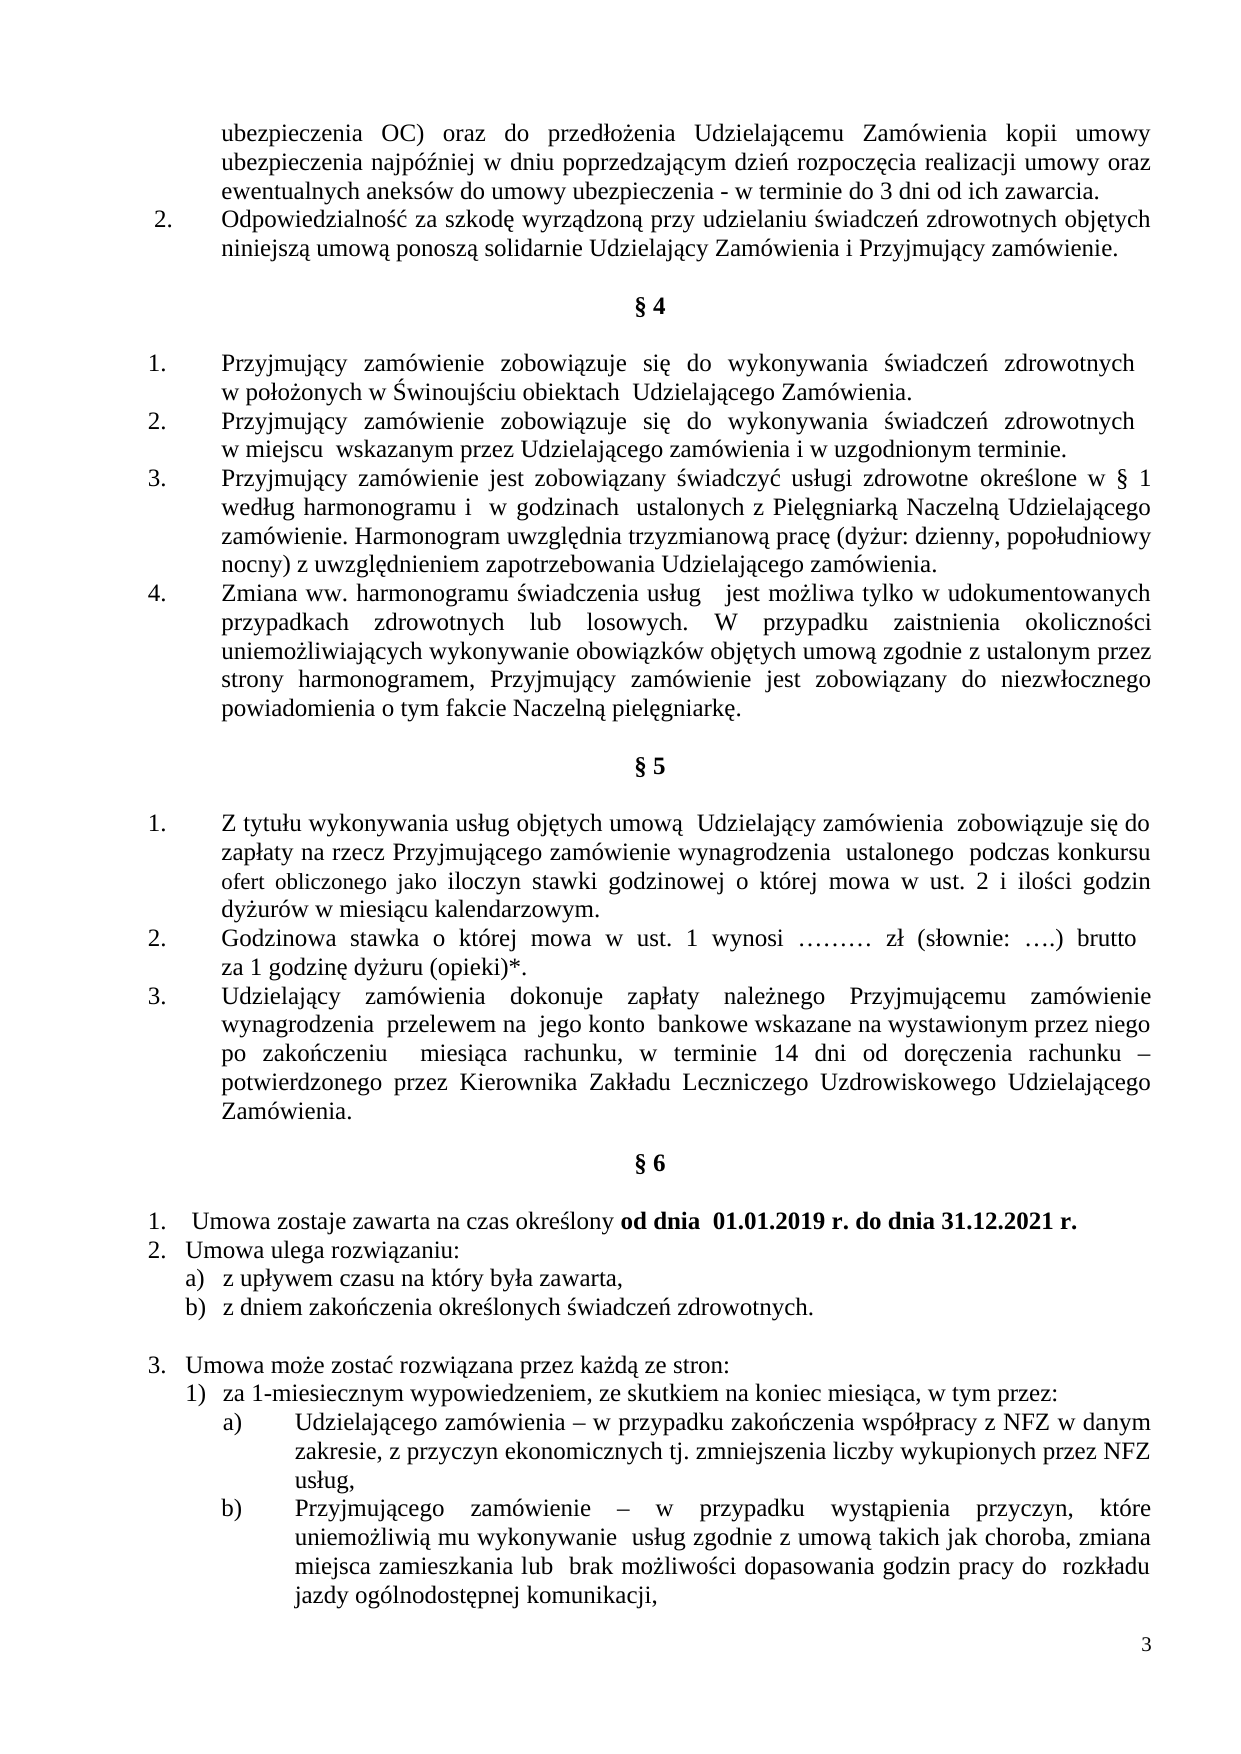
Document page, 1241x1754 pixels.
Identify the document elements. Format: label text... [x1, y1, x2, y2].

list Umowa ulega rozwiązaniu: [148, 1235, 1152, 1263]
text § 4 [148, 291, 1152, 319]
text 3. Udzielający zamówienia dokonuje zapłaty należnego Przyjmującemu zamówienie wynagrodzenia przelewem na jego konto bankowe wskazane na wystawionym przez niego po zakończeniu miesiąca rachunku, w terminie 14 dni od doręczenia rachunku – potwierdzonego przez Kierownika Zakładu Leczniczego Uzdrowiskowego Udzielającego Zamówienia. [148, 981, 1152, 1124]
list Umowa zostaje zawarta na czas określony od dnia 01.01.2019 r. do dnia 31.12.2021 r. [148, 1206, 1152, 1235]
text 1. Przyjmujący zamówienie zobowiązuje się do wykonywania świadczeń zdrowotnych w położonych w Świnoujściu obiektach Udzielającego Zamówienia. [148, 348, 1152, 406]
text a) Udzielającego zamówienia – w przypadku zakończenia współpracy z NFZ w danym zakresie, z przyczyn ekonomicznych tj. zmniejszenia liczby wykupionych przez NFZ usług, [223, 1407, 1152, 1493]
text § 6 [148, 1148, 1152, 1177]
text 2. Odpowiedzialność za szkodę wyrządzoną przy udzielaniu świadczeń zdrowotnych objętych niniejszą umową ponoszą solidarnie Udzielający Zamówienia i Przyjmujący zamówienie. [154, 204, 1152, 262]
list z dniem zakończenia określonych świadczeń zdrowotnych. [185, 1292, 1152, 1321]
text 4. Zmiana ww. harmonogramu świadczenia usług jest możliwa tylko w udokumentowanych przypadkach zdrowotnych lub losowych. W przypadku zaistnienia okoliczności uniemożliwiających wykonywanie obowiązków objętych umową zgodnie z ustalonym przez strony harmonogramem, Przyjmujący zamówienie jest zobowiązany do niezwłocznego powiadomienia o tym fakcie Naczelną pielęgniarkę. [148, 578, 1152, 722]
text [148, 118, 1152, 204]
text 3. Przyjmujący zamówienie jest zobowiązany świadczyć usługi zdrowotne określone w § 1 według harmonogramu i w godzinach ustalonych z Pielęgniarką Naczelną Udzielającego zamówienie. Harmonogram uwzględnia trzyzmianową pracę (dyżur: dzienny, popołudniowy nocny) z uwzględnieniem zapotrzebowania Udzielającego zamówienia. [148, 463, 1152, 578]
list z upływem czasu na który była zawarta, [185, 1263, 1152, 1292]
text 2. Przyjmujący zamówienie zobowiązuje się do wykonywania świadczeń zdrowotnych w miejscu wskazanym przez Udzielającego zamówienia i w uzgodnionym terminie. [148, 406, 1152, 463]
subtitle 2. Godzinowa stawka o której mowa w ust. 1 wynosi ……… zł (słownie: ….) brutto za 1 godzinę dyżuru (opieki)*. [148, 923, 1152, 981]
subtitle 1. Z tytułu wykonywania usług objętych umową Udzielający zamówienia zobowiązuje się do zapłaty na rzecz Przyjmującego zamówienie wynagrodzenia ustalonego podczas konkursu ofert obliczonego jako iloczyn stawki godzinowej o której mowa w ust. 2 i ilości godzin dyżurów w miesiącu kalendarzowym. [148, 808, 1152, 923]
list za 1-miesiecznym wypowiedzeniem, ze skutkiem na koniec miesiąca, w tym przez: [185, 1378, 1152, 1407]
text § 5 [148, 751, 1152, 779]
list Umowa może zostać rozwiązana przez każdą ze stron: [148, 1350, 1152, 1378]
text b) Przyjmującego zamówienie – w przypadku wystąpienia przyczyn, które uniemożliwią mu wykonywanie usług zgodnie z umową takich jak choroba, zmiana miejsca zamieszkania lub brak możliwości dopasowania godzin pracy do rozkładu jazdy ogólnodostępnej komunikacji, [221, 1493, 1152, 1608]
